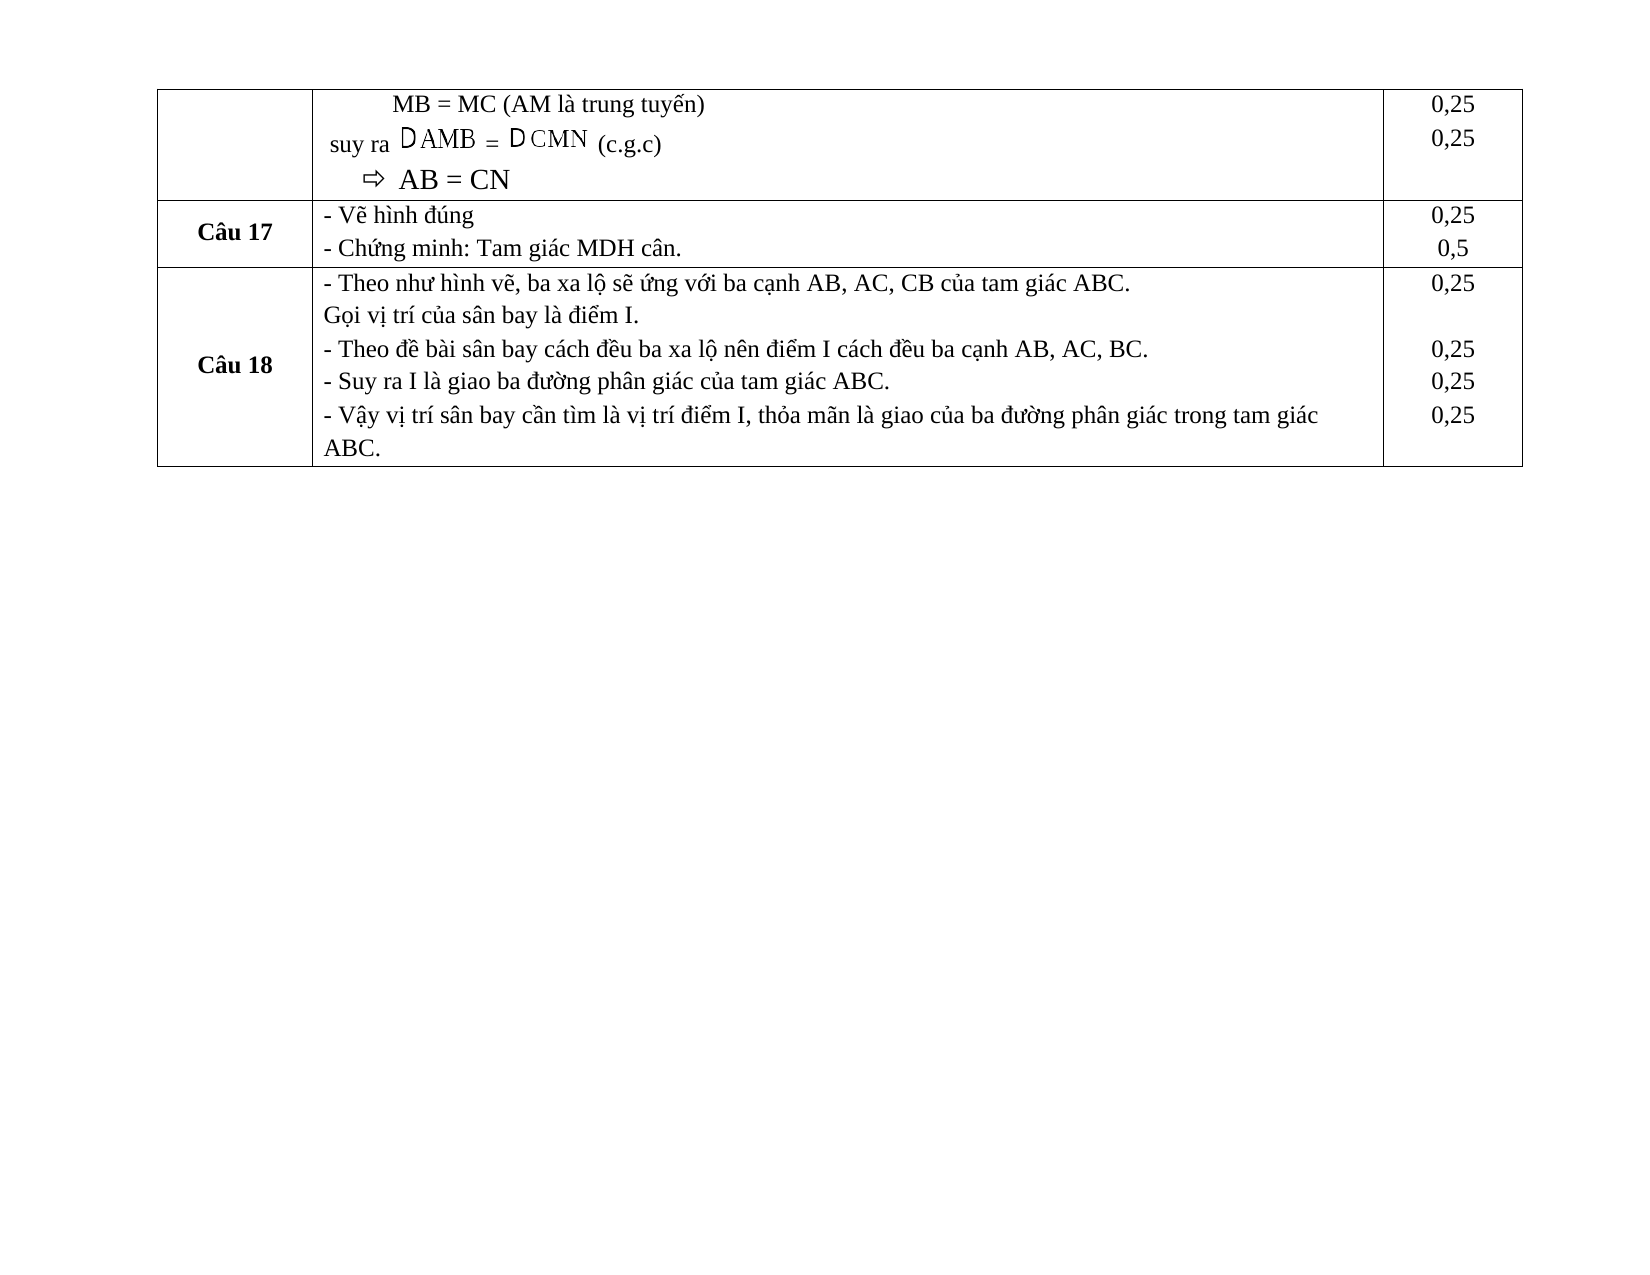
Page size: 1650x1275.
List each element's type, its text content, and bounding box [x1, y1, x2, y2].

table_cell - Vẽ hình đúng - Chứng minh: Tam giác MDH cân. [313, 201, 1383, 267]
table_cell 0,25 0,25 0,25 0,25 [1384, 268, 1522, 466]
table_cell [313, 90, 1383, 199]
table_cell 0,25 0,5 [1384, 201, 1522, 267]
table_cell - Theo như hình vẽ, ba xa lộ sẽ ứng với ba cạnh AB, AC, CB của tam giác ABC. Gọi vị trí của sân bay là điểm I. - Theo đề bài sân bay cách đều ba xa lộ nên điểm I cách đều ba cạnh AB, AC, BC. - Suy ra I là giao ba đường phân giác của tam giác ABC. - Vậy vị trí sân bay cần tìm là vị trí điểm I, thỏa mãn là giao của ba đường phân giác trong tam giác ABC. [313, 268, 1383, 466]
table_cell Câu 17 [158, 201, 312, 267]
table_cell 0,5 0,25 0,25 [1384, 90, 1522, 199]
table_cell Câu 18 [158, 268, 312, 466]
